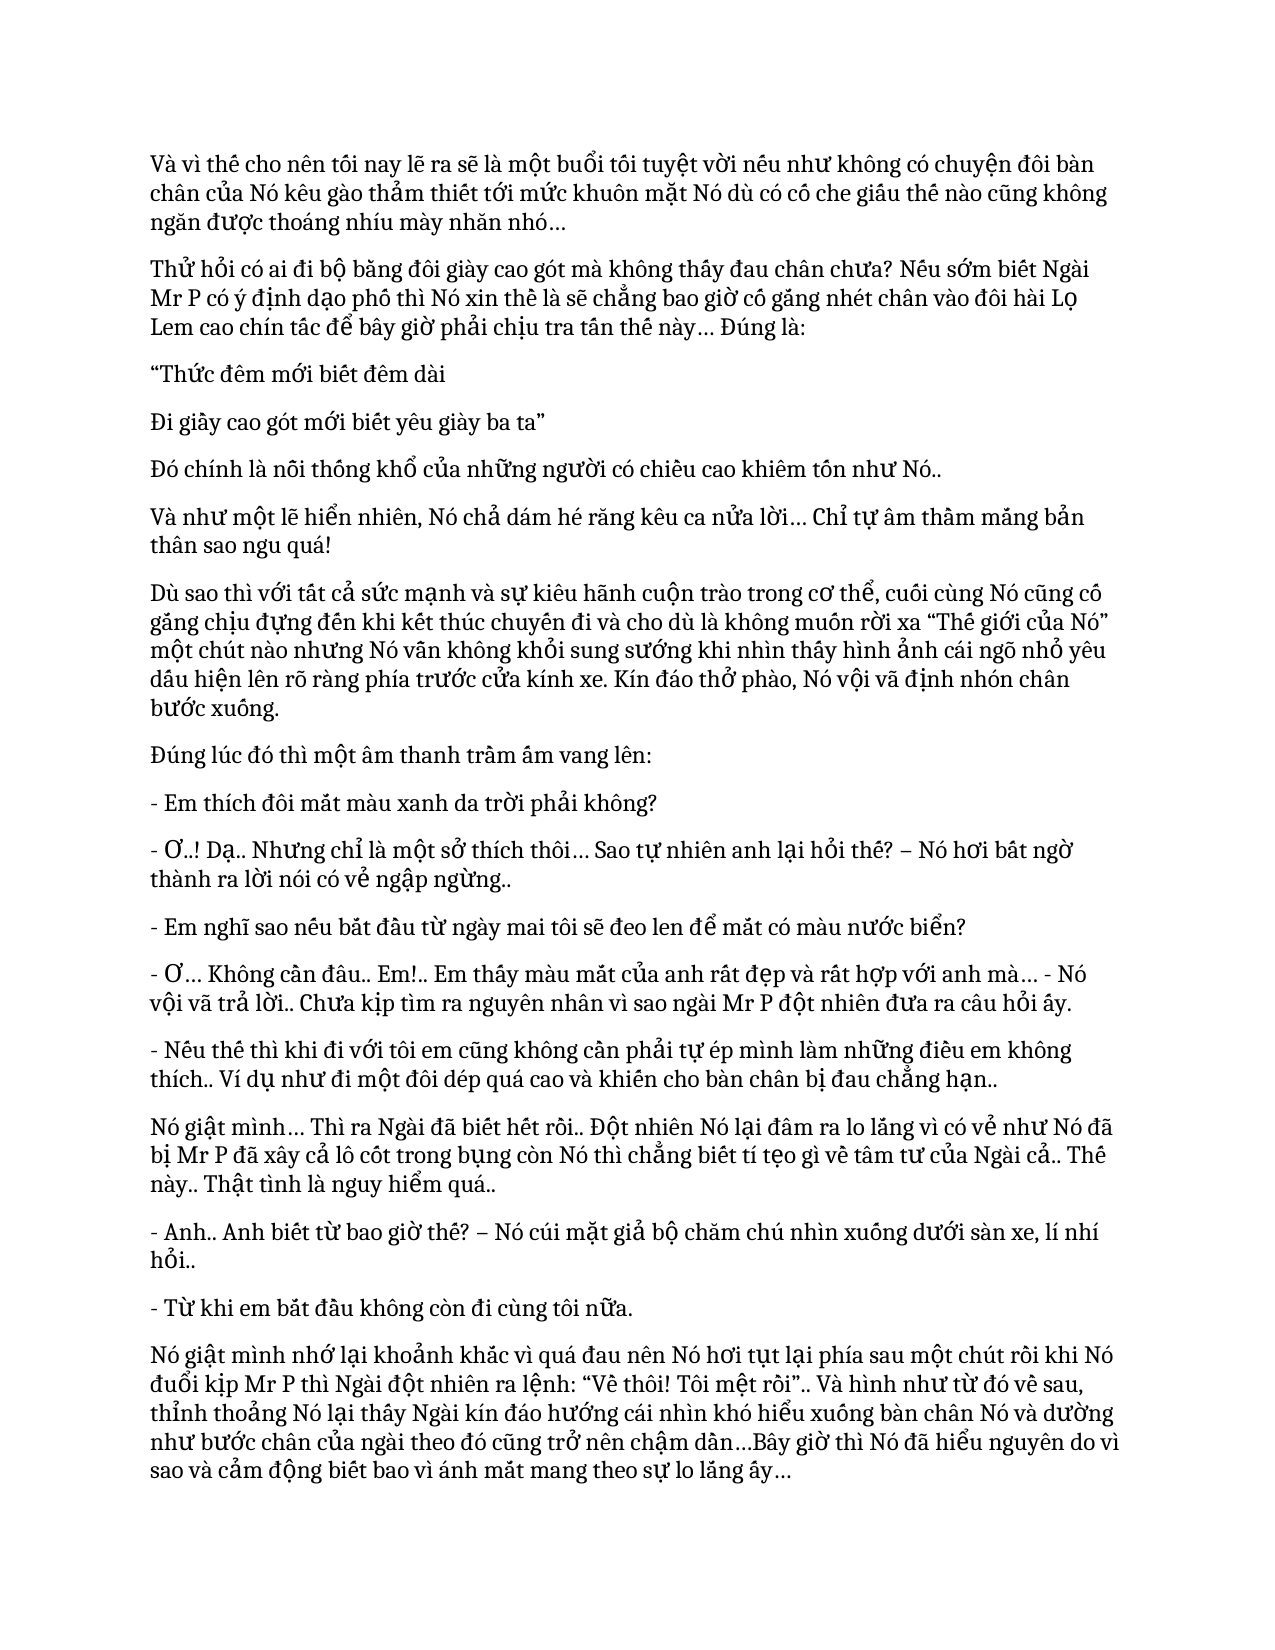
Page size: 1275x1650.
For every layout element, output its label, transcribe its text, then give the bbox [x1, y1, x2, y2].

text - Ơ… Không cần đâu.. Em!.. Em thấy màu mắt của anh rất đẹp và rất hợp với anh mà… - Nó vội vã trả lời.. Chưa kịp tìm ra nguyên nhân vì sao ngài Mr P đột nhiên đưa ra câu hỏi ấy. [150, 960, 1125, 1017]
text Đúng lúc đó thì một âm thanh trầm ấm vang lên: [150, 741, 1125, 770]
text - Ơ..! Dạ.. Nhưng chỉ là một sở thích thôi… Sao tự nhiên anh lại hỏi thế? – Nó hơi bất ngờ thành ra lời nói có vẻ ngập ngừng.. [150, 836, 1125, 894]
text Thử hỏi có ai đi bộ bằng đôi giày cao gót mà không thấy đau chân chưa? Nếu sớm biết Ngài Mr P có ý định dạo phố thì Nó xin thề là sẽ chẳng bao giờ cố gắng nhét chân vào đôi hài Lọ Lem cao chín tấc để bây giờ phải chịu tra tấn thế này… Đúng là: [150, 255, 1125, 341]
text Nó giật mình… Thì ra Ngài đã biết hết rồi.. Đột nhiên Nó lại đâm ra lo lắng vì có vẻ như Nó đã bị Mr P đã xây cả lô cốt trong bụng còn Nó thì chẳng biết tí tẹo gì về tâm tư của Ngài cả.. Thế này.. Thật tình là nguy hiểm quá.. [150, 1112, 1125, 1199]
text Nó giật mình nhớ lại khoảnh khắc vì quá đau nên Nó hơi tụt lại phía sau một chút rồi khi Nó đuổi kịp Mr P thì Ngài đột nhiên ra lệnh: “Về thôi! Tôi mệt rồi”.. Và hình như từ đó về sau, thỉnh thoảng Nó lại thấy Ngài kín đáo hướng cái nhìn khó hiểu xuống bàn chân Nó và dường như bước chân của ngài theo đó cũng trở nên chậm dần…Bây giờ thì Nó đã hiểu nguyên do vì sao và cảm động biết bao vì ánh mắt mang theo sự lo lắng ấy… [150, 1341, 1125, 1485]
text Và như một lẽ hiển nhiên, Nó chả dám hé răng kêu ca nửa lời… Chỉ tự âm thầm mắng bản thân sao ngu quá! [150, 502, 1125, 560]
text - Từ khi em bắt đầu không còn đi cùng tôi nữa. [150, 1294, 1125, 1322]
text “Thức đêm mới biết đêm dài [150, 360, 1125, 389]
text Đó chính là nỗi thống khổ của những người có chiều cao khiêm tốn như Nó.. [150, 455, 1125, 484]
text - Anh.. Anh biết từ bao giờ thế? – Nó cúi mặt giả bộ chăm chú nhìn xuống dưới sàn xe, lí nhí hỏi.. [150, 1217, 1125, 1275]
text Dù sao thì với tất cả sức mạnh và sự kiêu hãnh cuộn trào trong cơ thể, cuối cùng Nó cũng cố gắng chịu đựng đến khi kết thúc chuyến đi và cho dù là không muốn rời xa “Thế giới của Nó” một chút nào nhưng Nó vẫn không khỏi sung sướng khi nhìn thấy hình ảnh cái ngõ nhỏ yêu dấu hiện lên rõ ràng phía trước cửa kính xe. Kín đáo thở phào, Nó vội vã định nhón chân bước xuống. [150, 579, 1125, 722]
text - Em thích đôi mắt màu xanh da trời phải không? [150, 789, 1125, 817]
text - Nếu thế thì khi đi với tôi em cũng không cần phải tự ép mình làm những điều em không thích.. Ví dụ như đi một đôi dép quá cao và khiến cho bàn chân bị đau chẳng hạn.. [150, 1036, 1125, 1094]
text Đi giầy cao gót mới biết yêu giày ba ta” [150, 407, 1125, 436]
text - Em nghĩ sao nếu bắt đầu từ ngày mai tôi sẽ đeo len để mắt có màu nước biển? [150, 912, 1125, 941]
text Và vì thế cho nên tối nay lẽ ra sẽ là một buổi tối tuyệt vời nếu như không có chuyện đôi bàn chân của Nó kêu gào thảm thiết tới mức khuôn mặt Nó dù có cố che giấu thế nào cũng không ngăn được thoáng nhíu mày nhăn nhó… [150, 150, 1125, 236]
